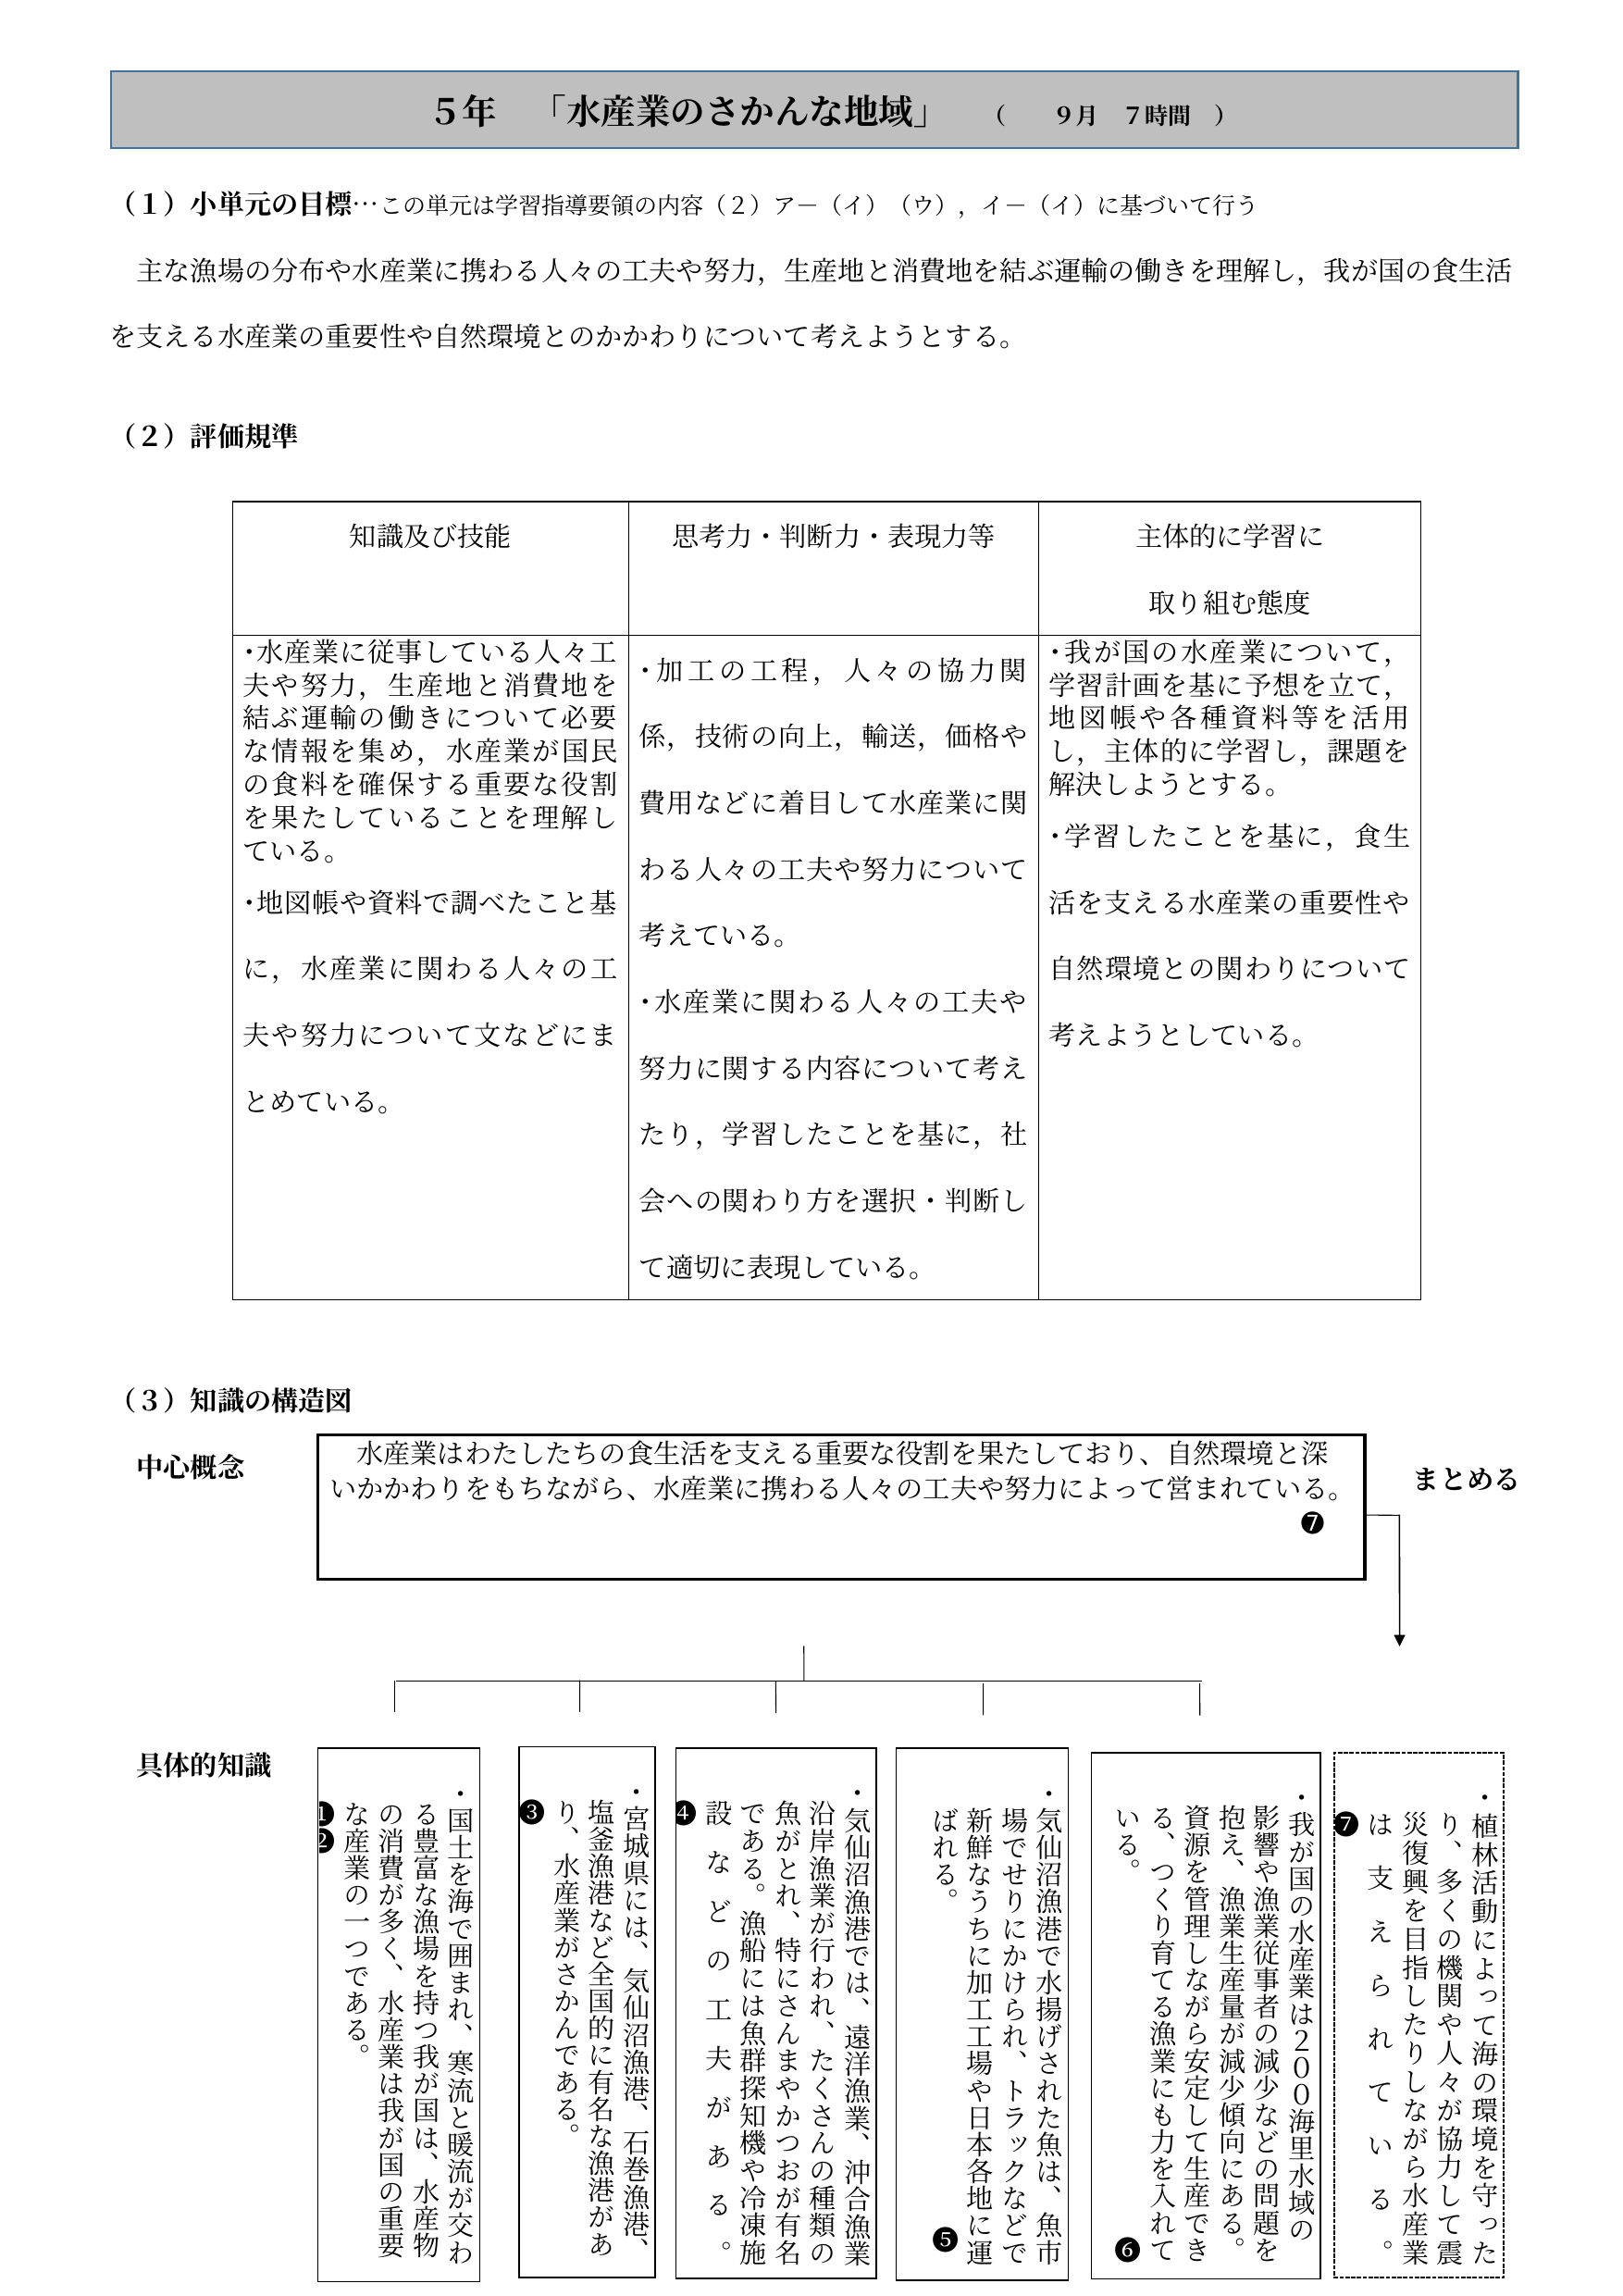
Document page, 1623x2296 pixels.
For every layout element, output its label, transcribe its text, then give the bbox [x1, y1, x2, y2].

table_header 主体的に学習に 取り組む態度 [1039, 503, 1420, 635]
text 具体的知識 [109, 1731, 1514, 1797]
text 中心概念 [109, 1433, 1514, 1498]
table_cell ･水産業に従事している人々工夫や努力，生産地と消費地を結ぶ運輸の働きについて必要な情報を集め，水産業が国民の食料を確保する重要な役割を果たしていることを理解している。 ･地図帳や資料で調べたこと基に，水産業に関わる人々の工夫や努力について文などにまとめている。 [233, 636, 628, 1298]
table_cell ･加工の工程，人々の協力関係，技術の向上，輸送，価格や費用などに着目して水産業に関わる人々の工夫や努力について考えている。 ･水産業に関わる人々の工夫や努力に関する内容について考えたり，学習したことを基に，社会への関わり方を選択・判断して適切に表現している。 [629, 636, 1038, 1298]
text （３）知識の構造図 [109, 1366, 1514, 1433]
text （１）小単元の目標…この単元は学習指導要領の内容（２）ア－（イ）（ウ），イ－（イ）に基づいて行う [109, 169, 1514, 236]
table_header 思考力・判断力・表現力等 [629, 503, 1038, 635]
table_header 知識及び技能 [233, 503, 628, 635]
text 主な漁場の分布や水産業に携わる人々の工夫や努力，生産地と消費地を結ぶ運輸の働きを理解し，我が国の食生活を支える水産業の重要性や自然環境とのかかわりについて考えようとする。 [109, 236, 1514, 368]
text （２）評価規準 [109, 402, 1514, 468]
table_cell ･我が国の水産業について，学習計画を基に予想を立て，地図帳や各種資料等を活用し，主体的に学習し，課題を解決しようとする。 ･学習したことを基に，食生活を支える水産業の重要性や自然環境との関わりについて考えようとしている。 [1039, 636, 1420, 1298]
